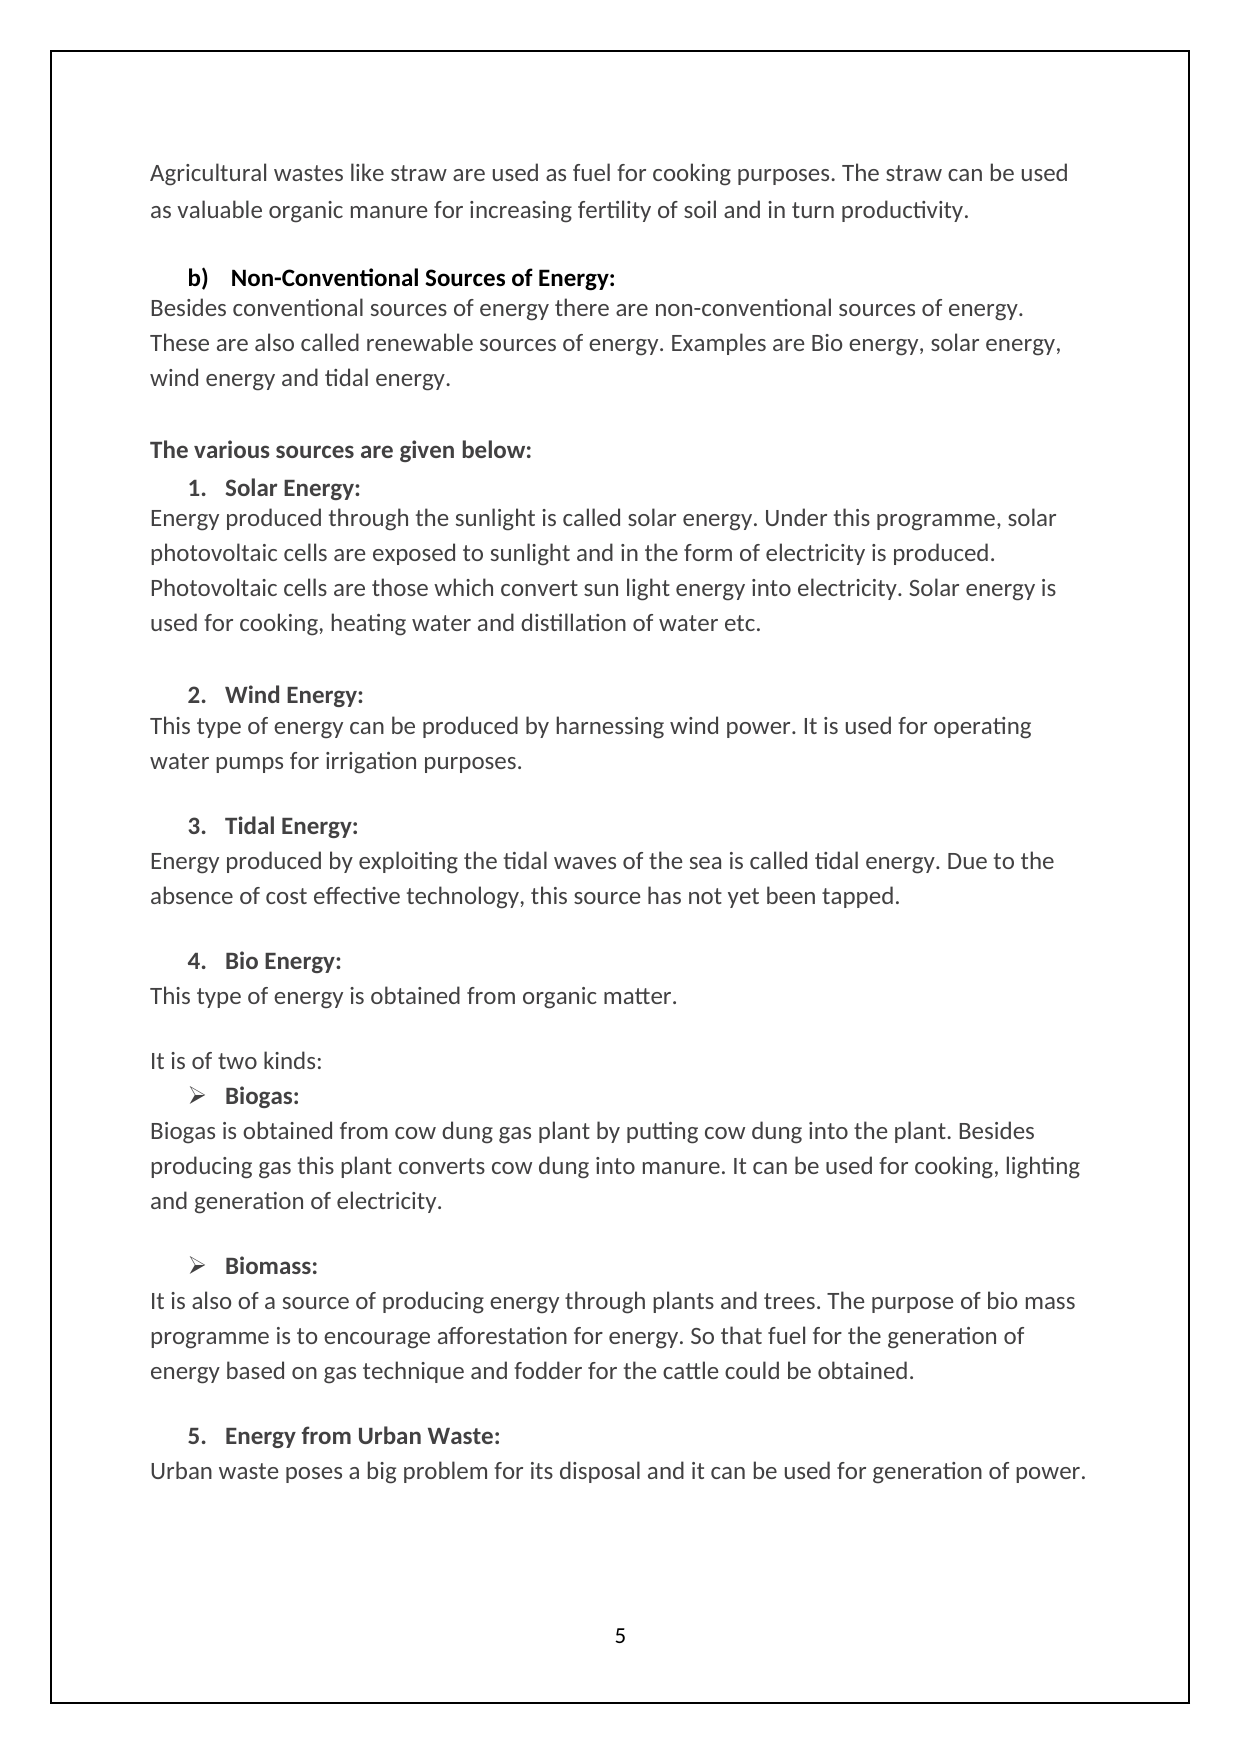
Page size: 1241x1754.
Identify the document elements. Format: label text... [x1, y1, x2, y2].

list Solar Energy: [187, 465, 1090, 502]
text Energy produced by exploiting the tidal waves of the sea is called tidal energy. Due to the absence of cost effective technology, this source has not yet been tapped. [150, 845, 1090, 911]
text Biogas is obtained from cow dung gas plant by putting cow dung into the plant. Besides producing gas this plant converts cow dung into manure. It can be used for cooking, lighting and generation of electricity. [150, 1115, 1090, 1216]
list Wind Energy: [187, 672, 1090, 710]
list Energy from Urban Waste: [187, 1420, 1090, 1451]
text Urban waste poses a big problem for its disposal and it can be used for generation of power. [150, 1455, 1090, 1486]
text The various sources are given below: [150, 427, 1090, 465]
list Non-Conventional Sources of Energy: [187, 255, 1090, 292]
text Energy produced through the sunlight is called solar energy. Under this programme, solar photovoltaic cells are exposed to sunlight and in the form of electricity is produced. Photovoltaic cells are those which convert sun light energy into electricity. Solar energy is used for cooking, heating water and distillation of water etc. [150, 502, 1090, 638]
list Tidal Energy: [187, 810, 1090, 841]
list Biomass: [187, 1250, 1090, 1281]
text Agricultural wastes like straw are used as fuel for cooking purposes. The straw can be used as valuable organic manure for increasing fertility of soil and in turn productivity. [150, 150, 1090, 225]
text This type of energy can be produced by harnessing wind power. It is used for operating water pumps for irrigation purposes. [150, 710, 1090, 776]
text This type of energy is obtained from organic matter. [150, 980, 1090, 1011]
list Biogas: [187, 1080, 1090, 1111]
text Besides conventional sources of energy there are non-conventional sources of energy. These are also called renewable sources of energy. Examples are Bio energy, solar energy, wind energy and tidal energy. [150, 292, 1090, 393]
text It is also of a source of producing energy through plants and trees. The purpose of bio mass programme is to encourage afforestation for energy. So that fuel for the generation of energy based on gas technique and fodder for the cattle could be obtained. [150, 1285, 1090, 1386]
list Bio Energy: [187, 945, 1090, 976]
text It is of two kinds: [150, 1045, 1090, 1076]
